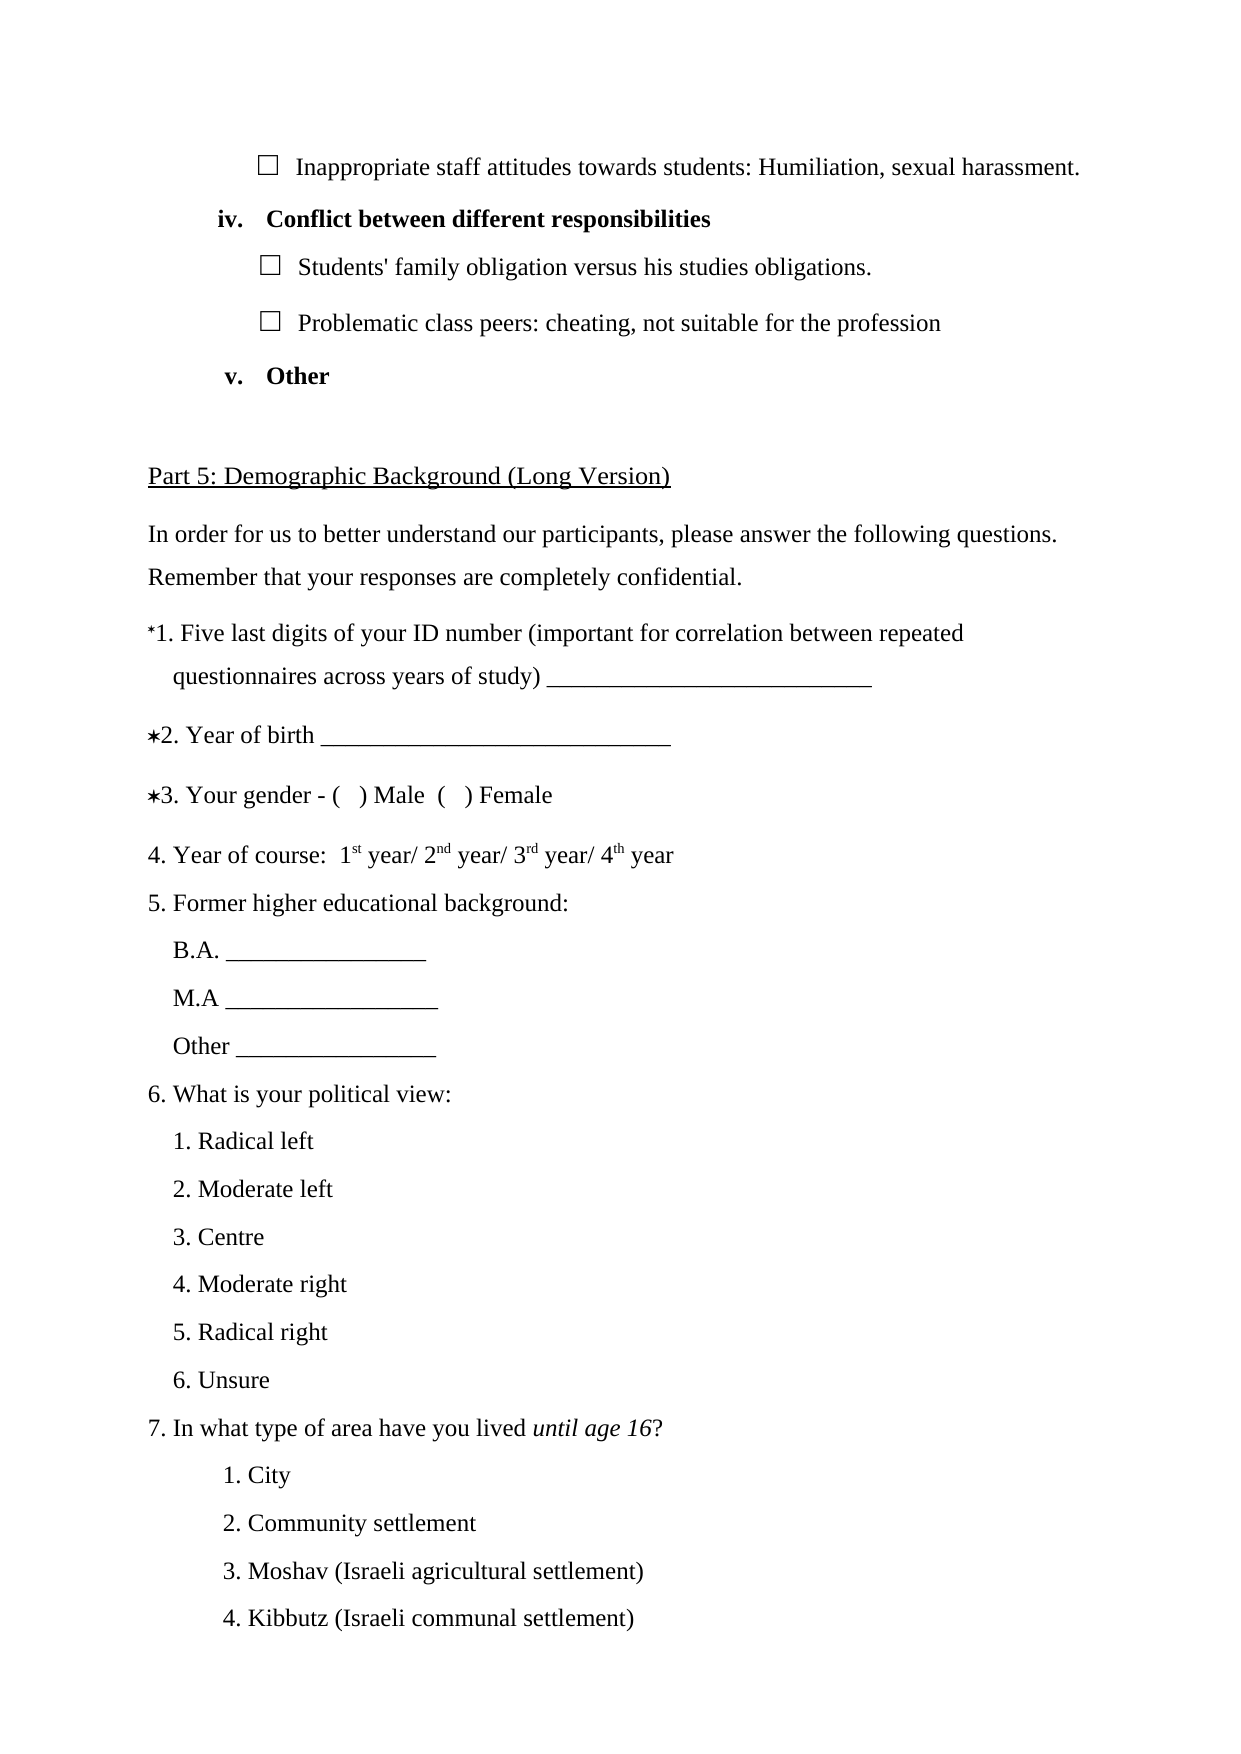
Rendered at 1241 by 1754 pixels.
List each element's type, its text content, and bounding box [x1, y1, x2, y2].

text 5. Former higher educational background: [148, 888, 1092, 917]
text 4. Kibbutz (Israeli communal settlement) [223, 1603, 1092, 1632]
text 6. What is your political view: [148, 1079, 1092, 1107]
list Problematic class peers: cheating, not suitable for the profession [260, 304, 1092, 342]
text 6. Unsure [148, 1365, 1092, 1394]
text 1. City [223, 1460, 1092, 1489]
text 3. Your gender - ( ) Male ( ) Female [148, 780, 1092, 809]
text 4. Year of course: 1st year/ 2nd year/ 3rd year/ 4th year [148, 840, 1092, 869]
text In order for us to better understand our participants, please answer the following questions. Remember that your responses are completely confidential. [148, 519, 1092, 591]
text 3. Moshav (Israeli agricultural settlement) [223, 1556, 1092, 1584]
list Other [243, 361, 1092, 389]
text 7. In what type of area have you lived until age 16? [148, 1413, 1092, 1441]
list Conflict between different responsibilities [243, 204, 1092, 233]
text 5. Radical right [148, 1317, 1092, 1346]
text 2. Community settlement [223, 1508, 1092, 1537]
text 1. Five last digits of your ID number (important for correlation between repeated questionnaires across years of study) __________________________ [148, 618, 1092, 689]
text Other ________________ [148, 1031, 1092, 1060]
text M.A _________________ [148, 983, 1092, 1012]
text 2. Year of birth ____________________________ [148, 721, 1092, 749]
text B.A. ________________ [148, 936, 1092, 964]
text 3. Centre [148, 1222, 1092, 1251]
list Students' family obligation versus his studies obligations. [260, 247, 1092, 285]
text 4. Moderate right [148, 1269, 1092, 1298]
list Part 5: Demographic Background (Long Version) [148, 461, 1092, 490]
text 2. Moderate left [148, 1174, 1092, 1203]
text 1. Radical left [148, 1126, 1092, 1155]
list Inappropriate staff attitudes towards students: Humiliation, sexual harassment. [258, 148, 1092, 186]
